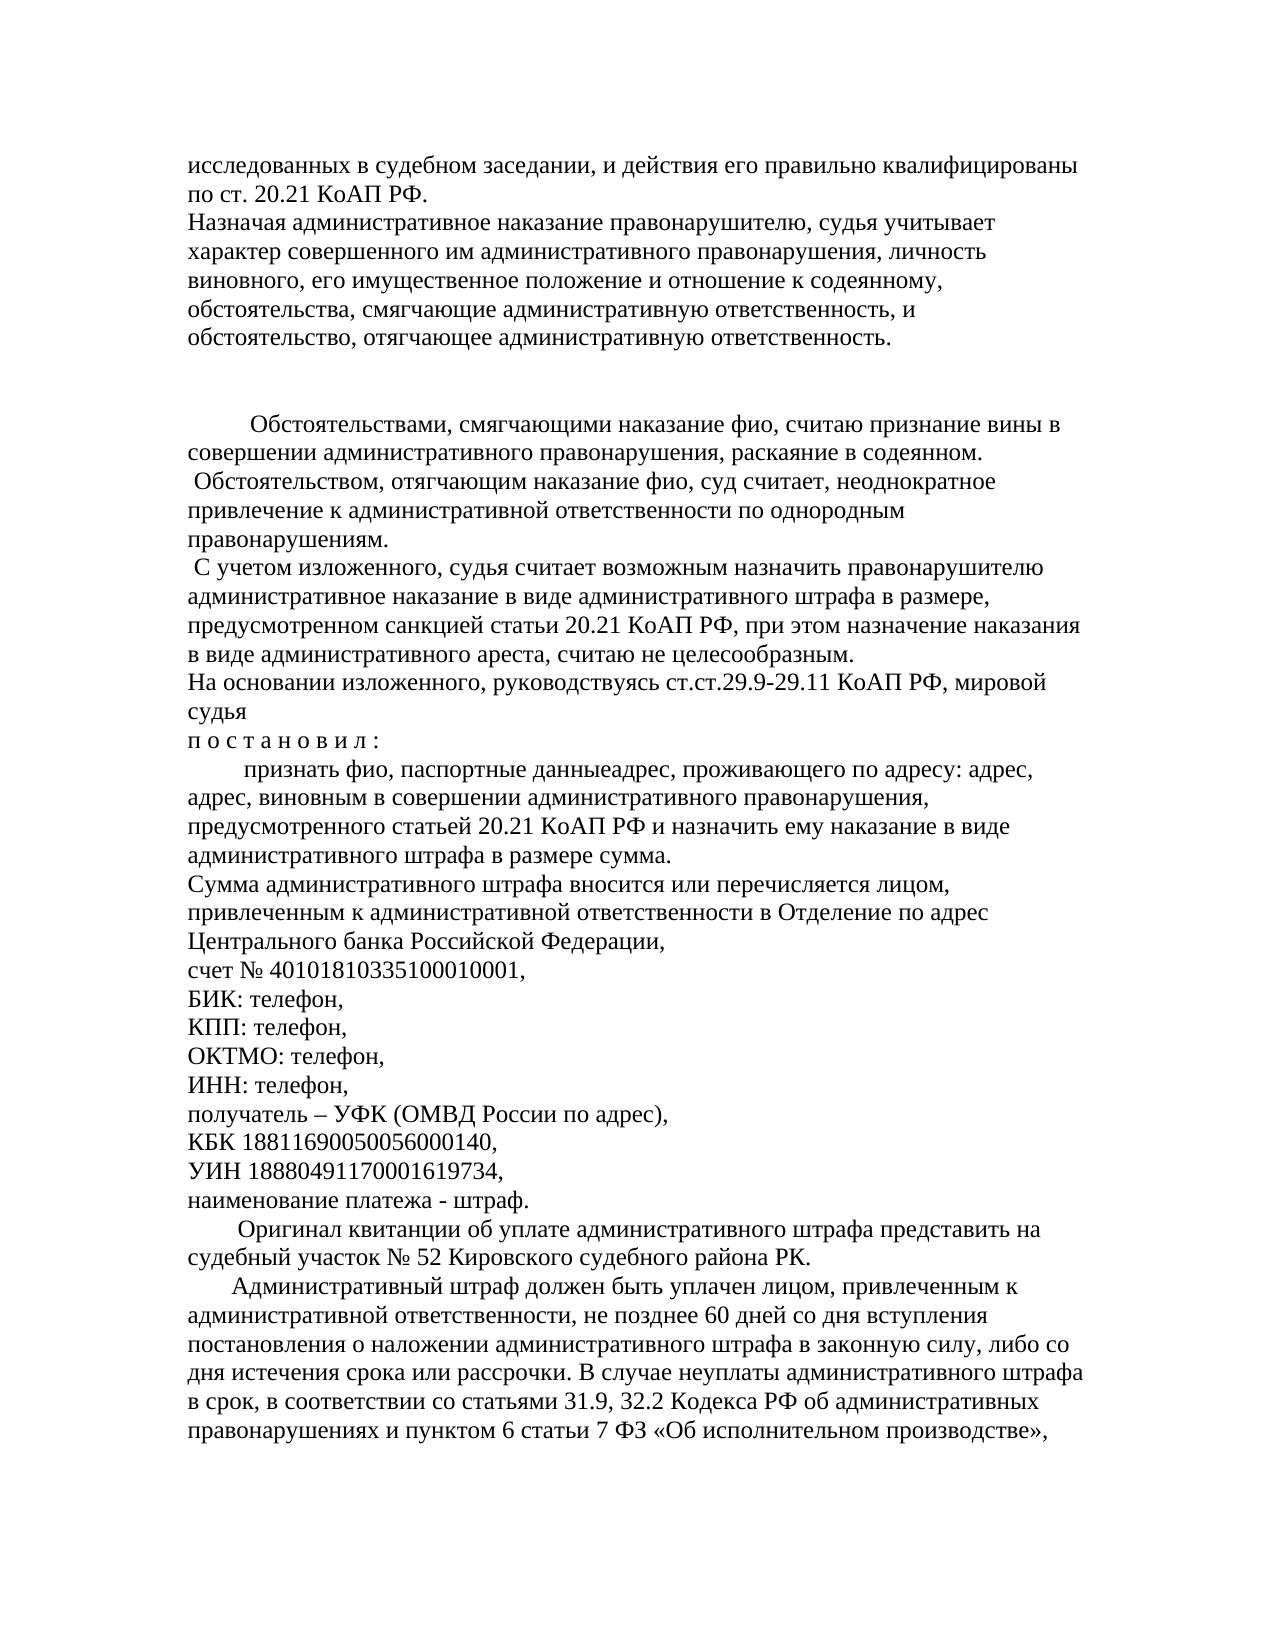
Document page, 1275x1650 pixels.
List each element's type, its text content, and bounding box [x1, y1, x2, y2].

text ИНН: телефон, [187, 1070, 1087, 1099]
text ОКТМО: телефон, [187, 1041, 1087, 1070]
text наименование платежа - штраф. [187, 1185, 1087, 1214]
text На основании изложенного, руководствуясь ст.ст.29.9-29.11 КоАП РФ, мировой судья [187, 667, 1087, 725]
text Обстоятельством, отягчающим наказание фио, суд считает, неоднократное привлечение к административной ответственности по однородным правонарушениям. [187, 466, 1087, 552]
text С учетом изложенного, судья считает возможным назначить правонарушителю административное наказание в виде административного штрафа в размере, предусмотренном санкцией статьи 20.21 КоАП РФ, при этом назначение наказания в виде административного ареста, считаю не целесообразным. [187, 552, 1087, 667]
text получатель – УФК (ОМВД России по адрес), [187, 1099, 1087, 1127]
text п о с т а н о в и л : [187, 725, 1087, 754]
text признать фио, паспортные данныеадрес, проживающего по адресу: адрес, адрес, виновным в совершении административного правонарушения, предусмотренного статьей 20.21 КоАП РФ и назначить ему наказание в виде административного штрафа в размере сумма. [187, 754, 1087, 869]
text Обстоятельствами, смягчающими наказание фио, считаю признание вины в совершении административного правонарушения, раскаяние в содеянном. [187, 409, 1087, 466]
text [187, 150, 1087, 207]
text Оригинал квитанции об уплате административного штрафа представить на судебный участок № 52 Кировского судебного района РК. [187, 1214, 1087, 1271]
text Сумма административного штрафа вносится или перечисляется лицом, привлеченным к административной ответственности в Отделение по адрес Центрального банка Российской Федерации, [187, 869, 1087, 955]
text счет № 40101810335100010001, [187, 955, 1087, 984]
text Назначая административное наказание правонарушителю, судья учитывает характер совершенного им административного правонарушения, личность виновного, его имущественное положение и отношение к содеянному, обстоятельства, смягчающие административную ответственность, и обстоятельство, отягчающее административную ответственность. [187, 207, 1087, 351]
text КБК 18811690050056000140, [187, 1127, 1087, 1156]
text БИК: телефон, [187, 984, 1087, 1012]
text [187, 1271, 1087, 1444]
text КПП: телефон, [187, 1012, 1087, 1041]
text УИН 18880491170001619734, [187, 1156, 1087, 1185]
